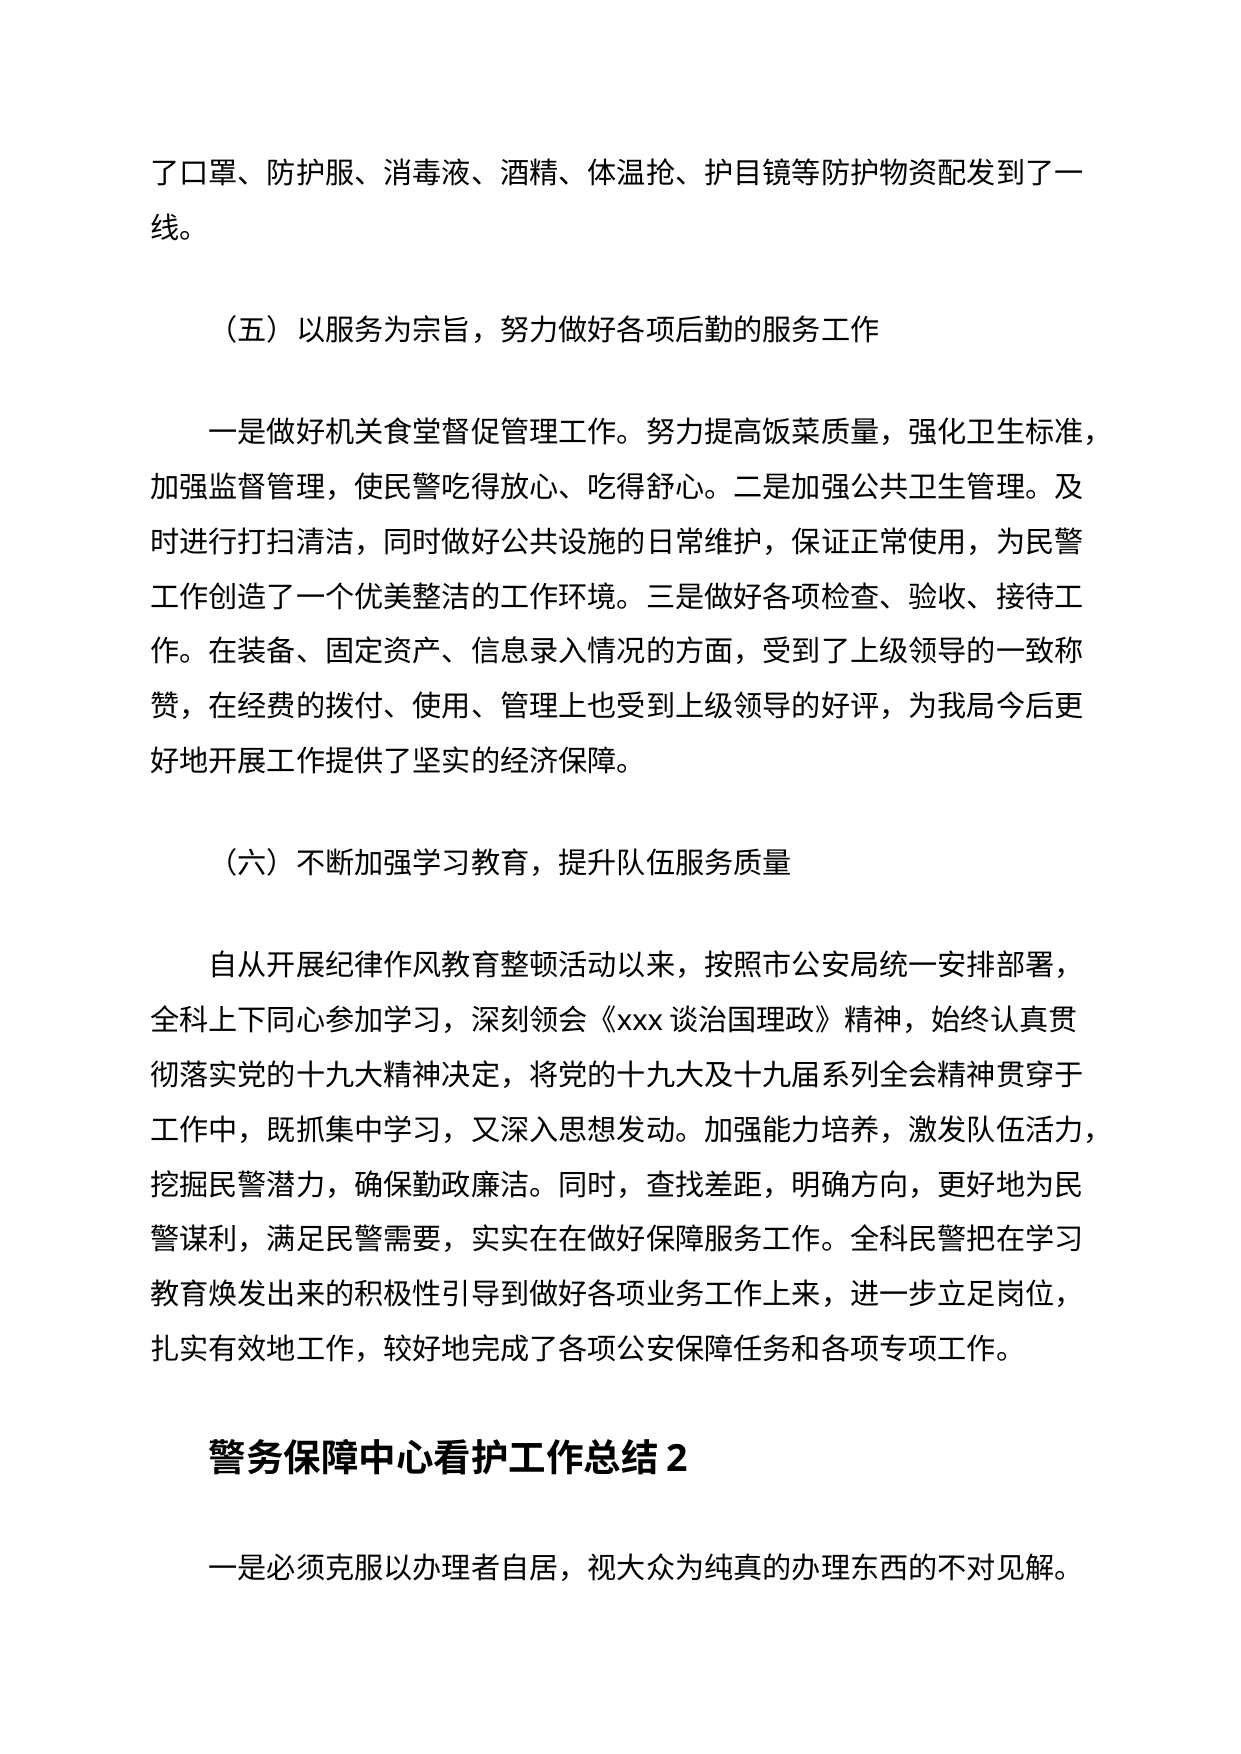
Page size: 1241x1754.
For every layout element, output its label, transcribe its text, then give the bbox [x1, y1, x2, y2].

text 一是做好机关食堂督促管理工作。努力提高饭菜质量，强化卫生标准，加强监督管理，使民警吃得放心、吃得舒心。二是加强公共卫生管理。及时进行打扫清洁，同时做好公共设施的日常维护，保证正常使用，为民警工作创造了一个优美整洁的工作环境。三是做好各项检查、验收、接待工作。在装备、固定资产、信息录入情况的方面，受到了上级领导的一致称赞，在经费的拨付、使用、管理上也受到上级领导的好评，为我局今后更好地开展工作提供了坚实的经济保障。 [150, 408, 1090, 780]
text （六）不断加强学习教育，提升队伍服务质量 [150, 839, 1090, 882]
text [150, 1545, 1090, 1587]
text 自从开展纪律作风教育整顿活动以来，按照市公安局统一安排部署，全科上下同心参加学习，深刻领会《xxx谈治国理政》精神，始终认真贯彻落实党的十九大精神决定，将党的十九大及十九届系列全会精神贯穿于工作中，既抓集中学习，又深入思想发动。加强能力培养，激发队伍活力，挖掘民警潜力，确保勤政廉洁。同时，查找差距，明确方向，更好地为民警谋利，满足民警需要，实实在在做好保障服务工作。全科民警把在学习教育焕发出来的积极性引导到做好各项业务工作上来，进一步立足岗位，扎实有效地工作，较好地完成了各项公安保障任务和各项专项工作。 [150, 941, 1090, 1368]
text （五）以服务为宗旨，努力做好各项后勤的服务工作 [150, 307, 1090, 349]
text 警务保障中心看护工作总结2 [150, 1427, 1090, 1482]
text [150, 150, 1090, 247]
